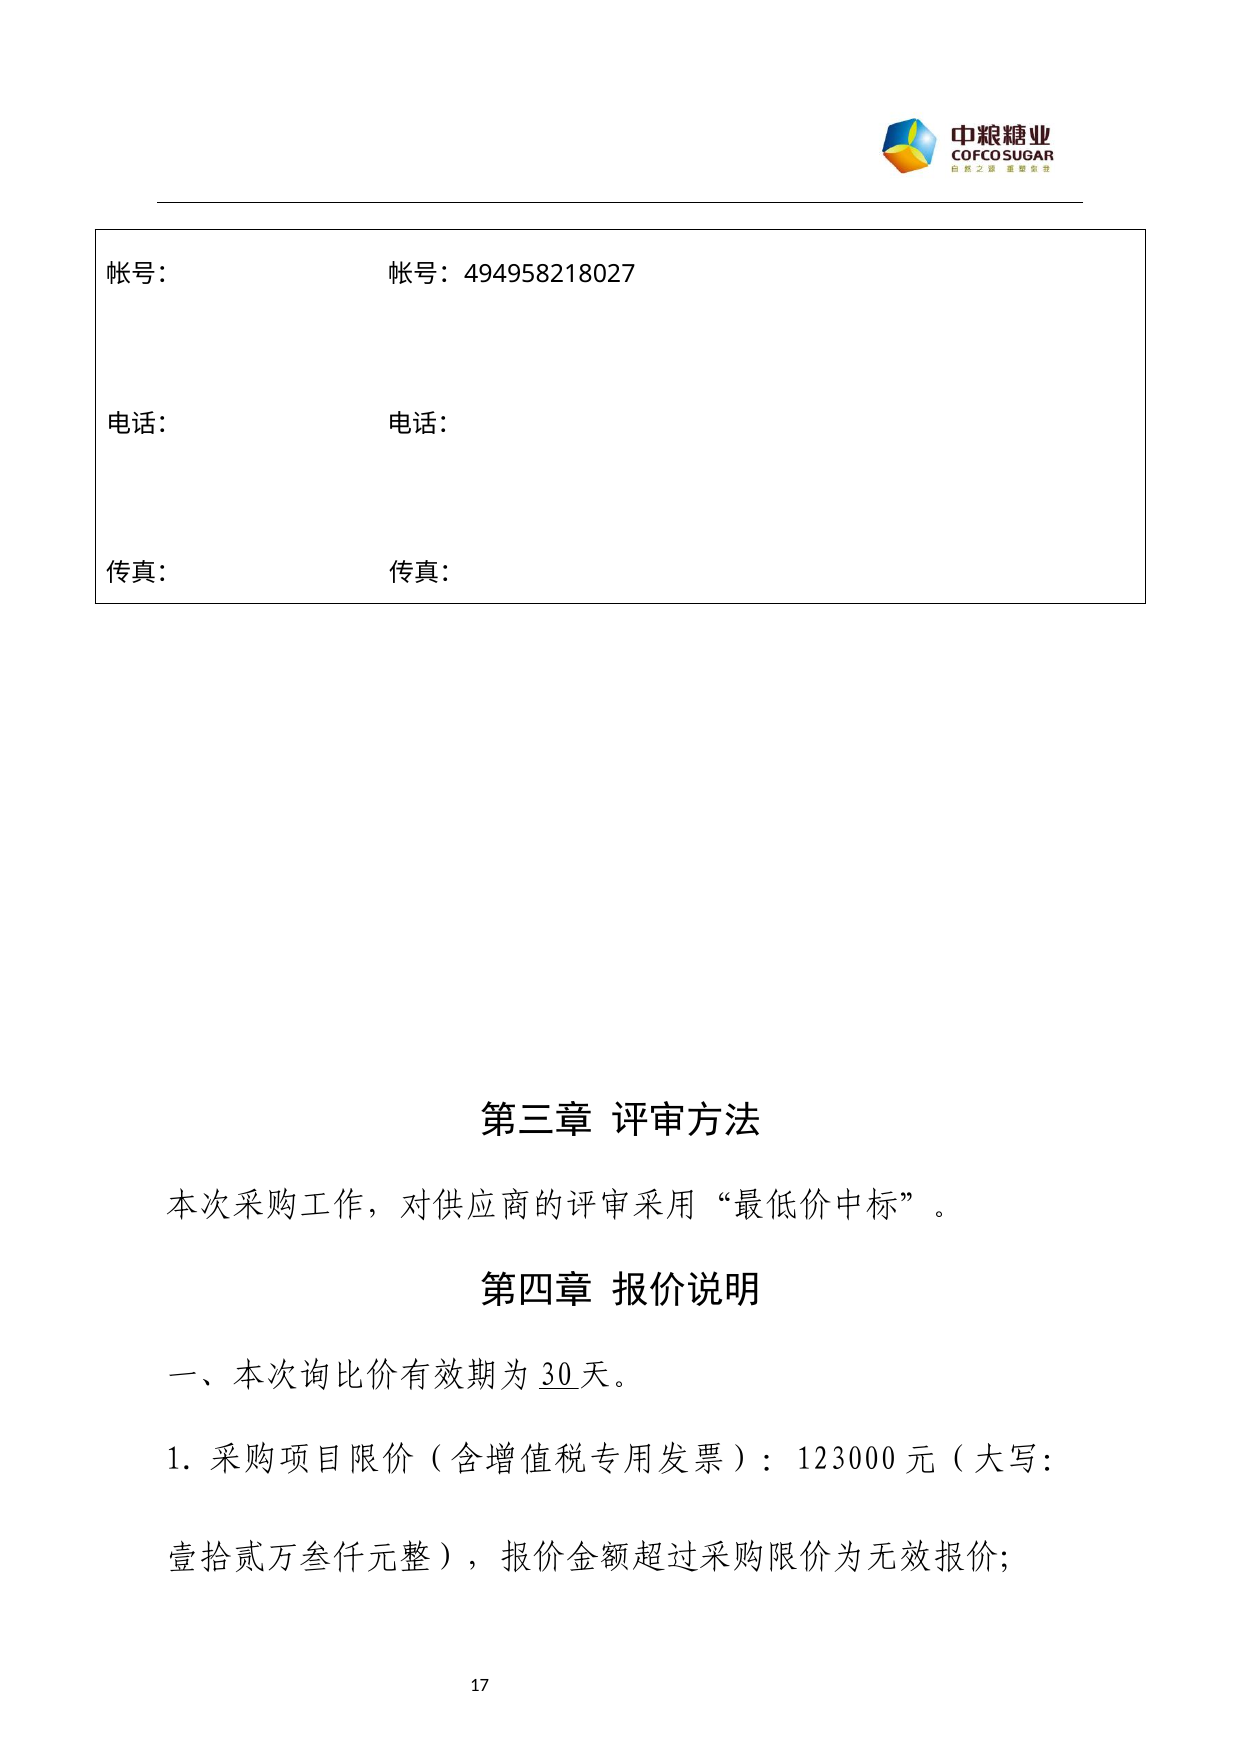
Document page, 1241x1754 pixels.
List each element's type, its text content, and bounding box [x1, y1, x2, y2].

list 第四章 报价说明 [165, 1254, 1075, 1319]
list 采购项目限价（含增值税专用发票）：123000元（大写：壹拾贰万叁仟元整），报价金额超过采购限价为无效报价； [165, 1424, 1075, 1587]
list 第三章 评审方法 [165, 1083, 1075, 1148]
picture [868, 101, 1075, 200]
list 本次询比价有效期为30天。 [165, 1340, 1075, 1405]
table_header 销售方名称： 采购方名称：太仓华商冷藏物流有限公司 单位地址： 单位地址：太仓港港口开发区达港路12号 法定代表人： 法定代表人： 委托代表人： 委托代表人： 开户行： 开户行：中国银行太仓浮桥支行 帐号： 帐号：494958218027 电话： 电话： 传真： 传真： [96, 230, 1145, 603]
list 本次采购工作，对供应商的评审采用“最低价中标”。 [165, 1170, 1075, 1235]
